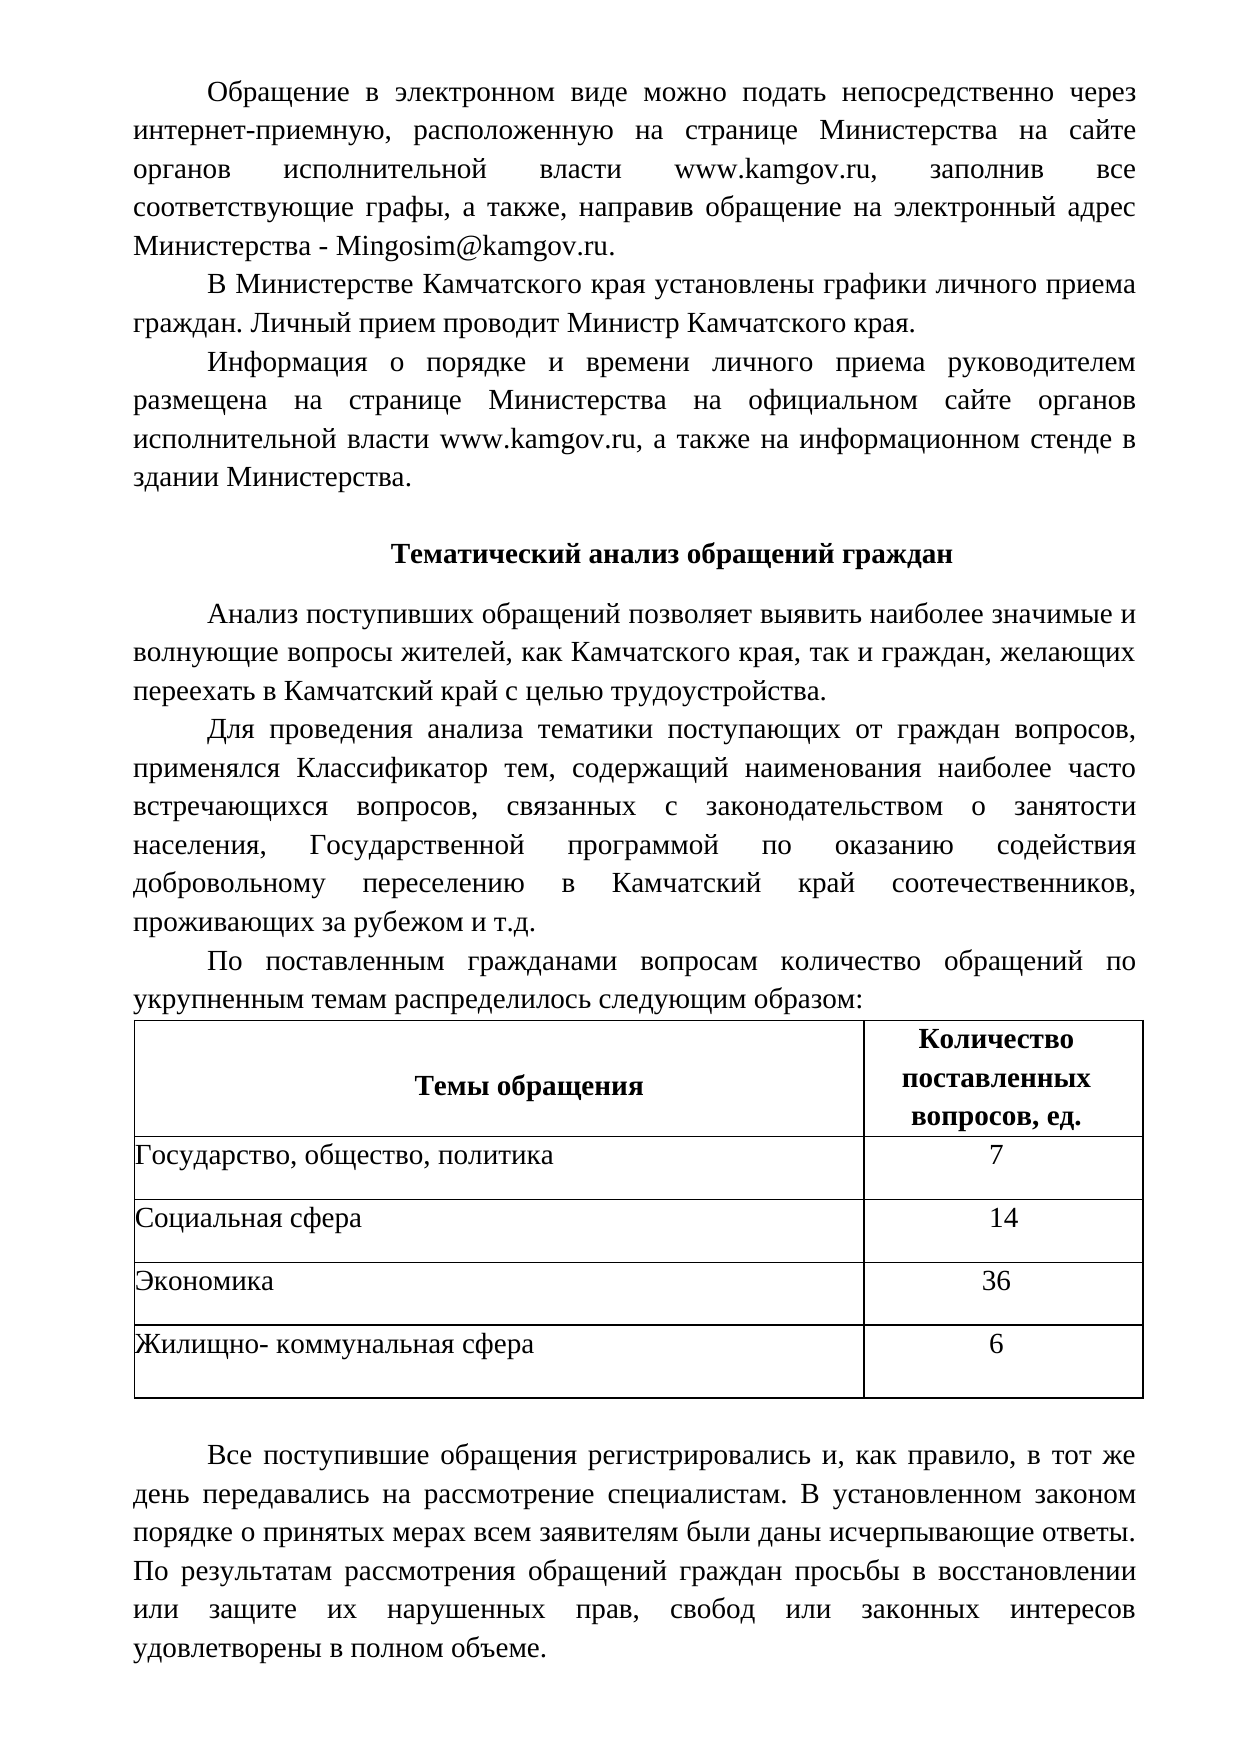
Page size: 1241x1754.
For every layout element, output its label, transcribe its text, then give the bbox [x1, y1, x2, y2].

table_cell Жилищно- коммунальная сфера [135, 1326, 863, 1397]
text В Министерстве Камчатского края установлены графики личного приема граждан. Личный прием проводит Министр Камчатского края. [133, 267, 1137, 339]
text Обращение в электронном виде можно подать непосредственно через интернет-приемную, расположенную на странице Министерства на сайте органов исполнительной власти www.kamgov.ru, заполнив все соответствующие графы, а также, направив обращение на электронный адрес Министерства - Mingosim@kamgov.ru. [133, 74, 1137, 262]
text По поставленным гражданами вопросам количество обращений по укрупненным темам распределилось следующим образом: [133, 943, 1137, 1015]
text Анализ поступивших обращений позволяет выявить наиболее значимые и волнующие вопросы жителей, как Камчатского края, так и граждан, желающих переехать в Камчатский край с целью трудоустройства. [133, 596, 1137, 706]
table_cell 14 [865, 1200, 1142, 1261]
table_header Количество поставленных вопросов, ед. [865, 1021, 1142, 1136]
table_cell Социальная сфера [135, 1200, 863, 1261]
table_cell 6 [865, 1326, 1142, 1397]
table_header Темы обращения [135, 1021, 863, 1136]
table_cell 7 [865, 1137, 1142, 1198]
table_cell Экономика [135, 1263, 863, 1324]
text Для проведения анализа тематики поступающих от граждан вопросов, применялся Классификатор тем, содержащий наименования наиболее часто встречающихся вопросов, связанных с законодательством о занятости населения, Государственной программой по оказанию содействия добровольному переселению в Камчатский край соотечественников, проживающих за рубежом и т.д. [133, 711, 1137, 938]
text Тематический анализ обращений граждан [133, 536, 1137, 570]
table_cell Государство, общество, политика [135, 1137, 863, 1198]
text Информация о порядке и времени личного приема руководителем размещена на странице Министерства на официальном сайте органов исполнительной власти www.kamgov.ru, а также на информационном стенде в здании Министерства. [133, 344, 1137, 493]
table_cell 36 [865, 1263, 1142, 1324]
text Все поступившие обращения регистрировались и, как правило, в тот же день передавались на рассмотрение специалистам. В установленном законом порядке о принятых мерах всем заявителям были даны исчерпывающие ответы. По результатам рассмотрения обращений граждан просьбы в восстановлении или защите их нарушенных прав, свобод или законных интересов удовлетворены в полном объеме. [133, 1437, 1137, 1663]
